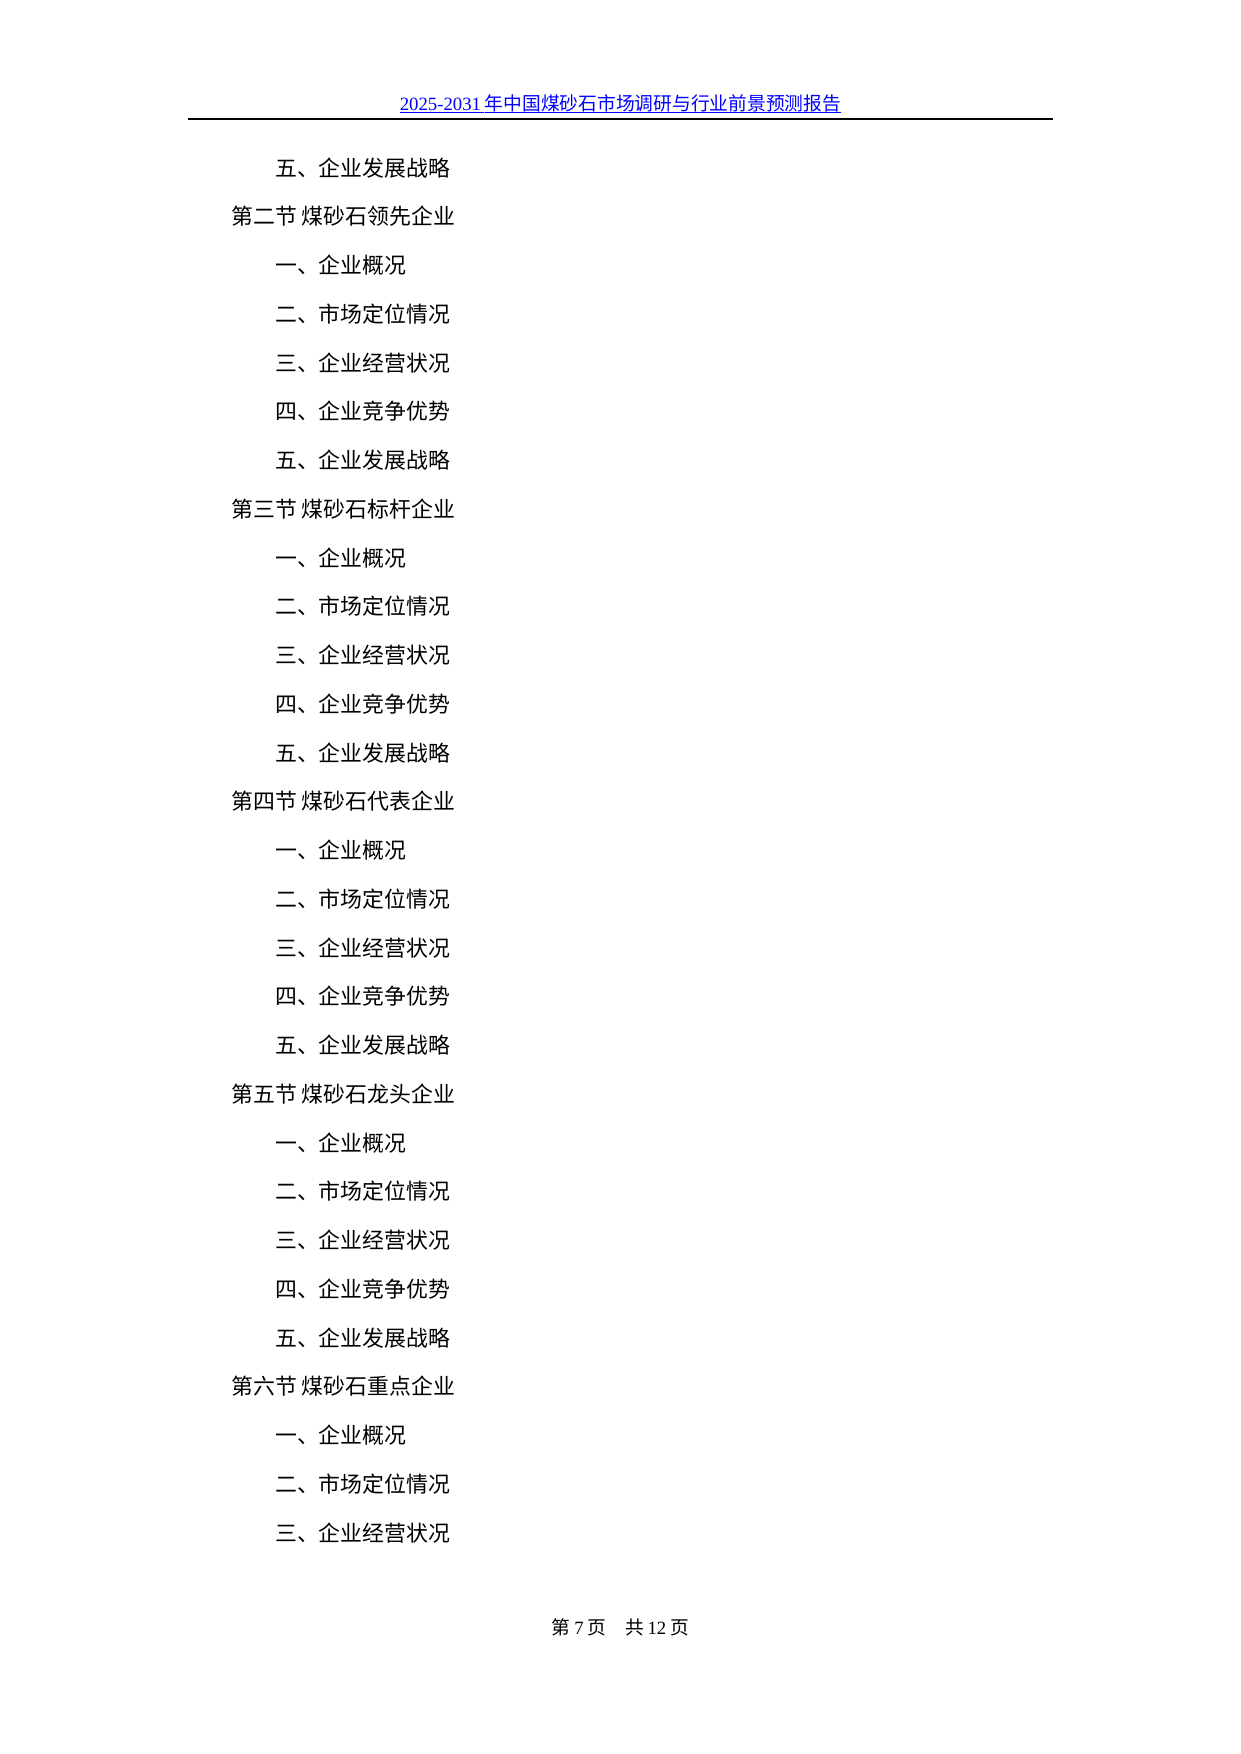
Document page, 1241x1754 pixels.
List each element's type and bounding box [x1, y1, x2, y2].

text [187, 150, 1053, 1548]
